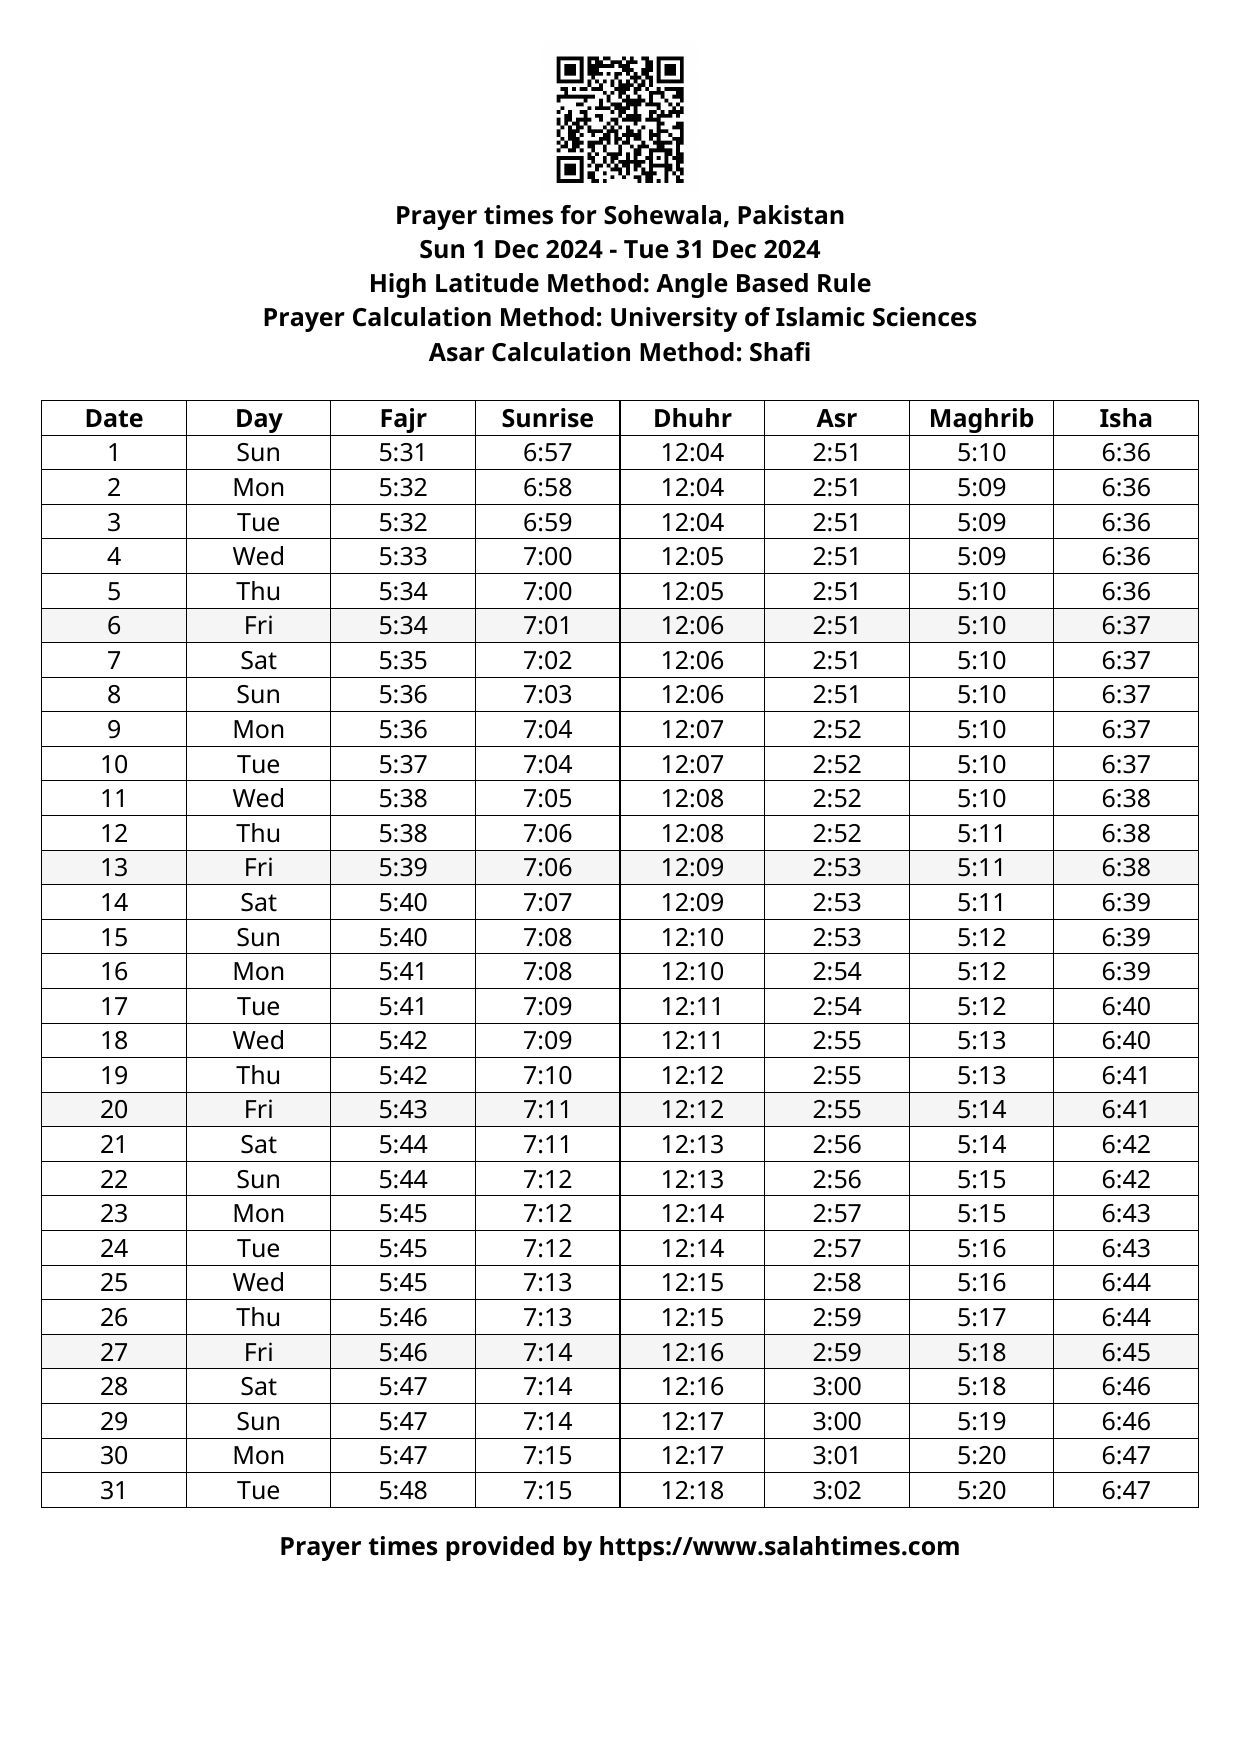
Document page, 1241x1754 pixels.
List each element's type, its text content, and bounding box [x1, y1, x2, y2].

table_cell 18 [42, 1024, 186, 1057]
table_cell 2:52 [765, 712, 909, 746]
table_cell 6:36 [1054, 574, 1198, 607]
table_header Sunrise [476, 401, 619, 434]
table_cell 12:14 [621, 1196, 764, 1230]
table_cell 6:41 [1054, 1093, 1198, 1126]
table_cell Wed [187, 1024, 330, 1057]
table_cell 6:58 [476, 470, 619, 504]
table_cell 5:13 [910, 1024, 1053, 1057]
table_cell 5:47 [331, 1439, 475, 1472]
table_cell 12 [42, 816, 186, 849]
table_cell 2:54 [765, 989, 909, 1022]
table_header Fajr [331, 401, 475, 434]
table_cell 6:38 [1054, 851, 1198, 884]
table_cell 14 [42, 885, 186, 919]
table_cell 2:51 [765, 678, 909, 711]
table_cell 5:44 [331, 1162, 475, 1195]
table_cell 12:17 [621, 1404, 764, 1437]
table_cell Sun [187, 436, 330, 469]
table_cell 7:03 [476, 678, 619, 711]
table_cell 7:14 [476, 1404, 619, 1437]
table_cell Fri [187, 1335, 330, 1368]
table_cell Tue [187, 505, 330, 538]
table_cell 5:47 [331, 1404, 475, 1437]
table_header Asr [765, 401, 909, 434]
table_cell 12:12 [621, 1058, 764, 1092]
table_cell 8 [42, 678, 186, 711]
table_cell 5:18 [910, 1335, 1053, 1368]
table_header Dhuhr [621, 401, 764, 434]
table_cell 11 [42, 781, 186, 815]
table_cell 5:11 [910, 851, 1053, 884]
table_cell 7:06 [476, 851, 619, 884]
table_cell 5 [42, 574, 186, 607]
table_cell 12:09 [621, 885, 764, 919]
table_cell 5:14 [910, 1093, 1053, 1126]
table_cell 5:10 [910, 574, 1053, 607]
table_cell 12:15 [621, 1300, 764, 1334]
table_cell 2:58 [765, 1266, 909, 1299]
table_cell 5:17 [910, 1300, 1053, 1334]
table_cell 12:06 [621, 678, 764, 711]
table_cell 12:04 [621, 436, 764, 469]
table_cell 2:52 [765, 816, 909, 849]
table_cell 12:05 [621, 574, 764, 607]
table_cell 23 [42, 1196, 186, 1230]
table_cell 5:32 [331, 505, 475, 538]
table_cell 2:51 [765, 470, 909, 504]
table_cell Tue [187, 747, 330, 780]
table_cell 6:42 [1054, 1162, 1198, 1195]
text Prayer times provided by https://www.salahtimes.com [42, 1528, 1198, 1563]
table_cell 5:48 [331, 1473, 475, 1507]
table_cell 2:59 [765, 1335, 909, 1368]
table_cell 5:14 [910, 1127, 1053, 1161]
table_header Maghrib [910, 401, 1053, 434]
table_cell 2 [42, 470, 186, 504]
table_cell 5:45 [331, 1231, 475, 1264]
table_cell 17 [42, 989, 186, 1022]
table_cell 12:10 [621, 954, 764, 988]
table_cell Wed [187, 781, 330, 815]
table_cell 5:41 [331, 989, 475, 1022]
table_cell 6:37 [1054, 747, 1198, 780]
table_cell 7:13 [476, 1266, 619, 1299]
table_cell 6:36 [1054, 470, 1198, 504]
table_cell 5:40 [331, 885, 475, 919]
table_cell 5:45 [331, 1196, 475, 1230]
table_cell 5:10 [910, 643, 1053, 677]
table_cell 5:20 [910, 1473, 1053, 1507]
table_cell 6:38 [1054, 781, 1198, 815]
table_cell 6:42 [1054, 1127, 1198, 1161]
table_cell 2:53 [765, 885, 909, 919]
table_cell 7 [42, 643, 186, 677]
table_cell 30 [42, 1439, 186, 1472]
table_cell 7:15 [476, 1439, 619, 1472]
table_cell 7:15 [476, 1473, 619, 1507]
table_cell 5:20 [910, 1439, 1053, 1472]
table_cell 5:33 [331, 539, 475, 573]
table_cell 28 [42, 1369, 186, 1403]
table_cell Thu [187, 1058, 330, 1092]
table_cell 5:13 [910, 1058, 1053, 1092]
table_header Day [187, 401, 330, 434]
table_cell 7:09 [476, 1024, 619, 1057]
table_cell 5:42 [331, 1024, 475, 1057]
table_cell 6:44 [1054, 1300, 1198, 1334]
table_cell 12:11 [621, 989, 764, 1022]
table_cell Wed [187, 539, 330, 573]
table_cell 6:41 [1054, 1058, 1198, 1092]
table_cell 5:11 [910, 816, 1053, 849]
table_cell 7:00 [476, 574, 619, 607]
table_cell 26 [42, 1300, 186, 1334]
table_cell 6:59 [476, 505, 619, 538]
table_cell 12:13 [621, 1127, 764, 1161]
table_cell 6:46 [1054, 1369, 1198, 1403]
table_cell 2:55 [765, 1024, 909, 1057]
table_cell Sat [187, 1127, 330, 1161]
table_cell 5:16 [910, 1231, 1053, 1264]
table_cell 12:06 [621, 609, 764, 642]
table_cell Thu [187, 1300, 330, 1334]
table_cell 5:47 [331, 1369, 475, 1403]
table_cell 5:10 [910, 712, 1053, 746]
table_cell 5:46 [331, 1300, 475, 1334]
table_cell 5:15 [910, 1196, 1053, 1230]
table_cell 5:19 [910, 1404, 1053, 1437]
table_cell 6:39 [1054, 920, 1198, 953]
table_cell 12:12 [621, 1093, 764, 1126]
table_cell 5:15 [910, 1162, 1053, 1195]
table_cell 27 [42, 1335, 186, 1368]
table_cell Sun [187, 1404, 330, 1437]
table_cell 2:55 [765, 1093, 909, 1126]
table_cell 12:18 [621, 1473, 764, 1507]
table_cell 6:40 [1054, 989, 1198, 1022]
table_cell 10 [42, 747, 186, 780]
table_cell 13 [42, 851, 186, 884]
table_cell 5:09 [910, 470, 1053, 504]
table_cell Sun [187, 1162, 330, 1195]
table_cell 2:51 [765, 643, 909, 677]
table_cell 5:34 [331, 574, 475, 607]
table_cell 12:06 [621, 643, 764, 677]
table_cell 2:52 [765, 747, 909, 780]
table_cell Mon [187, 1196, 330, 1230]
table_cell 6:36 [1054, 539, 1198, 573]
table_cell 12:13 [621, 1162, 764, 1195]
table_cell 12:15 [621, 1266, 764, 1299]
table_cell 2:56 [765, 1127, 909, 1161]
table_cell Mon [187, 712, 330, 746]
table_cell 6:38 [1054, 816, 1198, 849]
table_cell 7:02 [476, 643, 619, 677]
table_cell Tue [187, 989, 330, 1022]
table_cell 5:35 [331, 643, 475, 677]
table_cell 6:40 [1054, 1024, 1198, 1057]
text Sun 1 Dec 2024 - Tue 31 Dec 2024 [42, 232, 1198, 266]
table_cell Tue [187, 1473, 330, 1507]
table_cell 5:38 [331, 781, 475, 815]
table_cell 4 [42, 539, 186, 573]
table_cell Mon [187, 1439, 330, 1472]
picture [542, 41, 699, 198]
table_cell 6:37 [1054, 643, 1198, 677]
table_cell 3:02 [765, 1473, 909, 1507]
table_cell 5:41 [331, 954, 475, 988]
table_cell 16 [42, 954, 186, 988]
table_cell 12:11 [621, 1024, 764, 1057]
table_cell 3:01 [765, 1439, 909, 1472]
table_cell Mon [187, 954, 330, 988]
table_cell 5:12 [910, 989, 1053, 1022]
table_cell 7:10 [476, 1058, 619, 1092]
table_cell Sat [187, 885, 330, 919]
table_cell 7:11 [476, 1127, 619, 1161]
table_header Date [42, 401, 186, 434]
table_cell 2:55 [765, 1058, 909, 1092]
table_cell 5:34 [331, 609, 475, 642]
table_cell 6:36 [1054, 505, 1198, 538]
table_cell 5:40 [331, 920, 475, 953]
table_cell 31 [42, 1473, 186, 1507]
table_cell 5:36 [331, 678, 475, 711]
table_cell 3:00 [765, 1369, 909, 1403]
text Asar Calculation Method: Shafi [42, 334, 1198, 368]
table_cell 2:53 [765, 851, 909, 884]
table_cell 7:14 [476, 1369, 619, 1403]
table_cell 6 [42, 609, 186, 642]
table_cell 2:57 [765, 1231, 909, 1264]
table_cell 7:12 [476, 1196, 619, 1230]
table_cell 6:46 [1054, 1404, 1198, 1437]
table_cell 12:04 [621, 470, 764, 504]
table_cell 6:45 [1054, 1335, 1198, 1368]
table_cell 12:08 [621, 816, 764, 849]
table_cell 25 [42, 1266, 186, 1299]
table_cell 12:16 [621, 1369, 764, 1403]
table_cell 7:05 [476, 781, 619, 815]
table_cell 6:43 [1054, 1231, 1198, 1264]
table_cell 6:37 [1054, 678, 1198, 711]
table_cell 6:57 [476, 436, 619, 469]
table_cell 5:43 [331, 1093, 475, 1126]
table_cell 7:11 [476, 1093, 619, 1126]
table_cell 6:43 [1054, 1196, 1198, 1230]
table_cell 12:08 [621, 781, 764, 815]
table_cell 21 [42, 1127, 186, 1161]
table_cell 6:39 [1054, 954, 1198, 988]
table_cell Sun [187, 678, 330, 711]
table_cell 7:06 [476, 816, 619, 849]
table_cell 12:17 [621, 1439, 764, 1472]
table_cell 5:10 [910, 747, 1053, 780]
table_cell 6:36 [1054, 436, 1198, 469]
table_cell Sat [187, 643, 330, 677]
table_cell 6:37 [1054, 609, 1198, 642]
table_cell 2:54 [765, 954, 909, 988]
table_cell Sun [187, 920, 330, 953]
table_cell 5:31 [331, 436, 475, 469]
table_cell 24 [42, 1231, 186, 1264]
table_cell Wed [187, 1266, 330, 1299]
table_cell 15 [42, 920, 186, 953]
table_header Isha [1054, 401, 1198, 434]
table_cell 22 [42, 1162, 186, 1195]
table_cell 7:09 [476, 989, 619, 1022]
table_cell 7:00 [476, 539, 619, 573]
table_cell 5:16 [910, 1266, 1053, 1299]
table_cell 5:38 [331, 816, 475, 849]
table_cell 7:04 [476, 747, 619, 780]
table_cell 6:44 [1054, 1266, 1198, 1299]
table_cell 6:39 [1054, 885, 1198, 919]
table_cell 7:01 [476, 609, 619, 642]
table_cell 1 [42, 436, 186, 469]
table_cell 2:51 [765, 574, 909, 607]
table_cell 2:53 [765, 920, 909, 953]
table_cell 3:00 [765, 1404, 909, 1437]
table_cell 5:12 [910, 954, 1053, 988]
table_cell 12:10 [621, 920, 764, 953]
table_cell 2:52 [765, 781, 909, 815]
table_cell 7:04 [476, 712, 619, 746]
table_cell Fri [187, 609, 330, 642]
table_cell Thu [187, 574, 330, 607]
table_cell 6:47 [1054, 1473, 1198, 1507]
table_cell 5:32 [331, 470, 475, 504]
table_cell 12:04 [621, 505, 764, 538]
table_cell 7:08 [476, 954, 619, 988]
table_cell 2:51 [765, 436, 909, 469]
text Prayer Calculation Method: University of Islamic Sciences [42, 300, 1198, 334]
table_cell 12:16 [621, 1335, 764, 1368]
table_cell 5:45 [331, 1266, 475, 1299]
table_cell 2:57 [765, 1196, 909, 1230]
table_cell 5:11 [910, 885, 1053, 919]
table_cell 5:10 [910, 609, 1053, 642]
table_cell 5:10 [910, 781, 1053, 815]
table_cell 3 [42, 505, 186, 538]
table_cell 5:46 [331, 1335, 475, 1368]
table_cell 2:51 [765, 505, 909, 538]
table_cell Mon [187, 470, 330, 504]
table_cell Fri [187, 1093, 330, 1126]
table_cell 5:44 [331, 1127, 475, 1161]
table_cell 7:14 [476, 1335, 619, 1368]
table_cell 5:09 [910, 539, 1053, 573]
table_cell 7:07 [476, 885, 619, 919]
table_cell 20 [42, 1093, 186, 1126]
table_cell 7:12 [476, 1162, 619, 1195]
table_cell 5:09 [910, 505, 1053, 538]
table_cell 2:56 [765, 1162, 909, 1195]
table_cell 5:42 [331, 1058, 475, 1092]
table_cell 7:08 [476, 920, 619, 953]
table_cell 2:51 [765, 609, 909, 642]
table_cell 29 [42, 1404, 186, 1437]
table_cell 9 [42, 712, 186, 746]
table_cell 12:09 [621, 851, 764, 884]
table_cell 5:39 [331, 851, 475, 884]
table_cell 5:12 [910, 920, 1053, 953]
text Prayer times for Sohewala, Pakistan [42, 198, 1198, 232]
table_cell 7:13 [476, 1300, 619, 1334]
table_cell 12:14 [621, 1231, 764, 1264]
table_cell 2:59 [765, 1300, 909, 1334]
table_cell 5:10 [910, 436, 1053, 469]
table_cell 7:12 [476, 1231, 619, 1264]
table_cell 12:07 [621, 712, 764, 746]
table_cell 5:36 [331, 712, 475, 746]
table_cell 12:05 [621, 539, 764, 573]
table_cell 2:51 [765, 539, 909, 573]
table_cell 5:10 [910, 678, 1053, 711]
table_cell Tue [187, 1231, 330, 1264]
text High Latitude Method: Angle Based Rule [42, 266, 1198, 300]
table_cell 5:18 [910, 1369, 1053, 1403]
table_cell Sat [187, 1369, 330, 1403]
table_cell 12:07 [621, 747, 764, 780]
table_cell Thu [187, 816, 330, 849]
table_cell 5:37 [331, 747, 475, 780]
table_cell 6:47 [1054, 1439, 1198, 1472]
table_cell Fri [187, 851, 330, 884]
table_cell 19 [42, 1058, 186, 1092]
table_cell 6:37 [1054, 712, 1198, 746]
